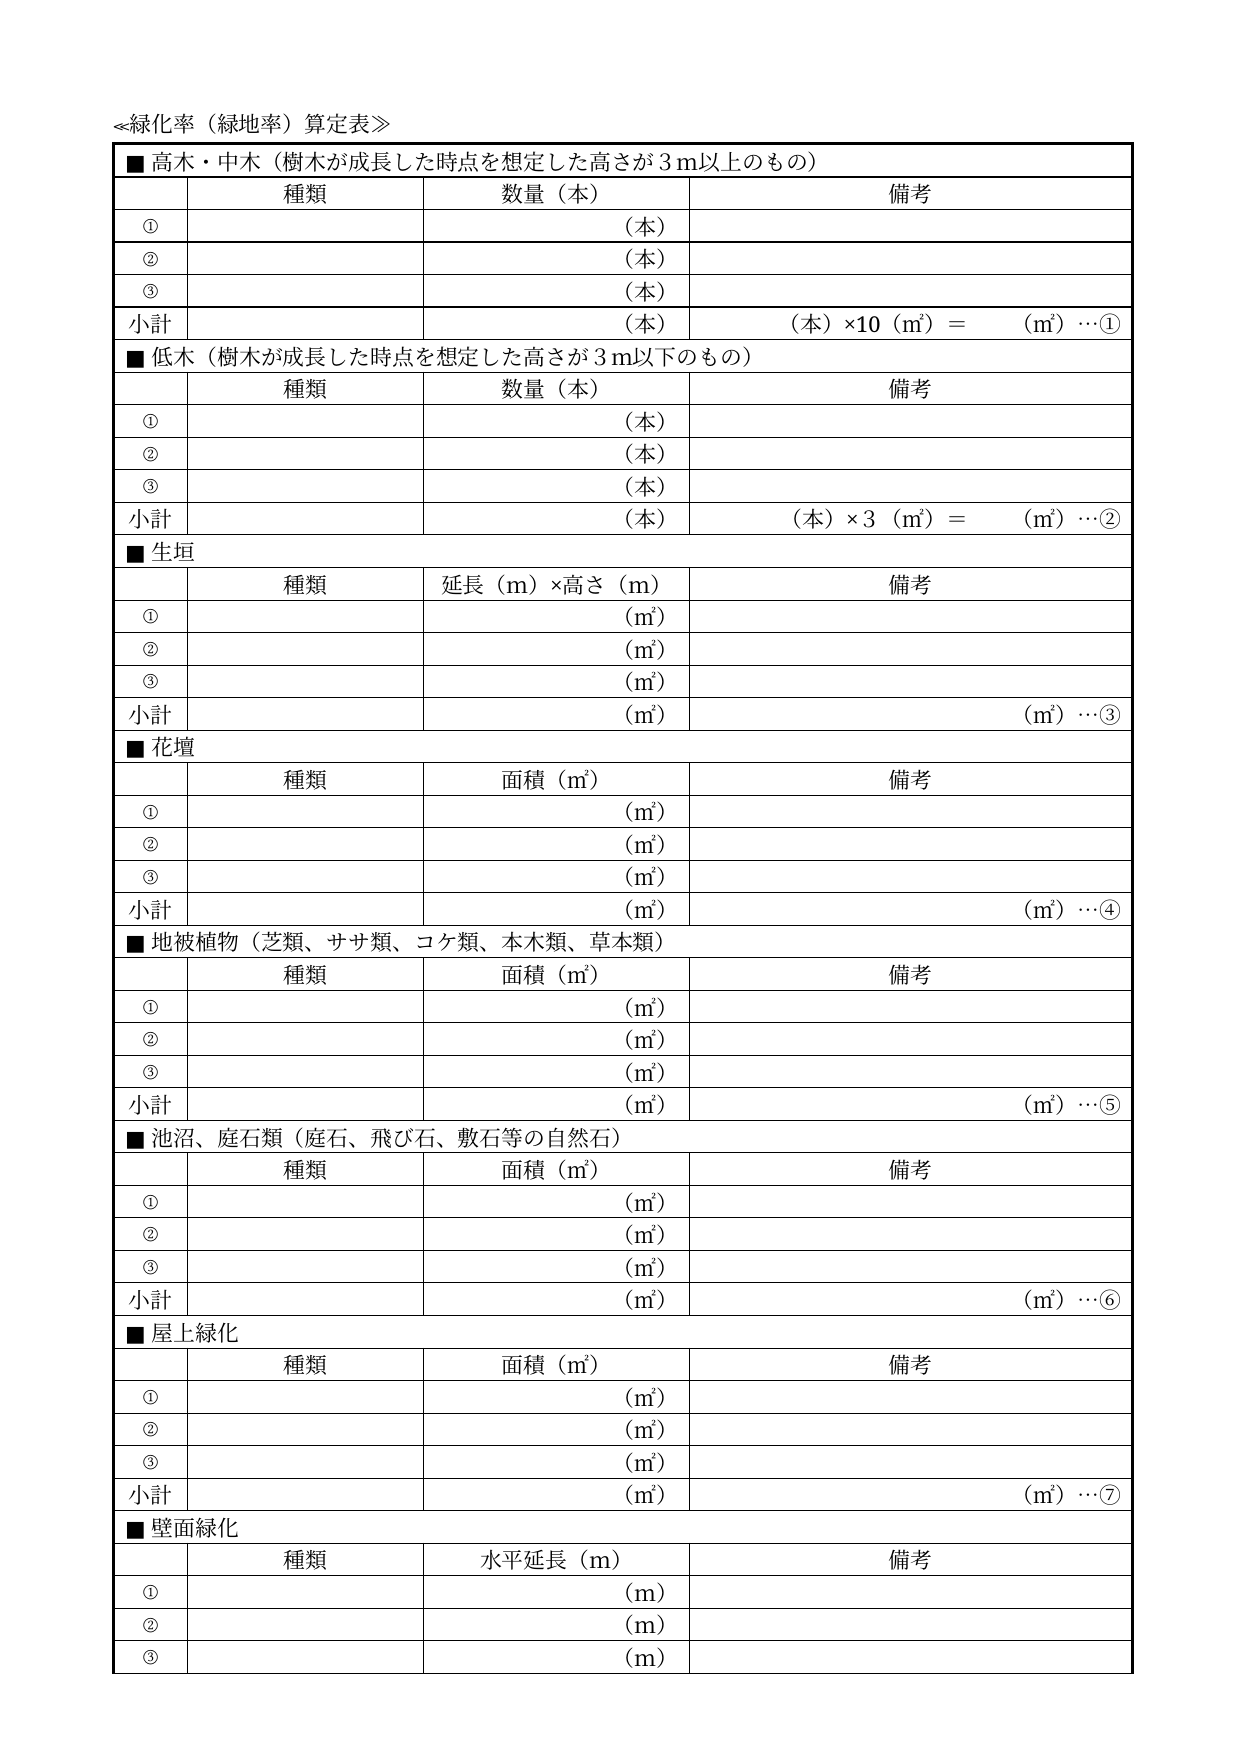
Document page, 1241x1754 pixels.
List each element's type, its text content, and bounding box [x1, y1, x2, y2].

table_cell [188, 1283, 423, 1315]
table_cell 種類 [188, 763, 423, 794]
table_cell [690, 796, 1131, 827]
table_cell 備考 [690, 568, 1131, 599]
table_cell 数量（本） [424, 178, 689, 209]
table_cell [690, 470, 1131, 502]
table_cell （ｍ） [424, 1609, 689, 1640]
table_cell [188, 666, 423, 697]
table_cell ② [115, 633, 187, 664]
table_cell [115, 1153, 187, 1185]
table_cell （㎡）…⑤ [690, 1088, 1131, 1120]
table_cell [115, 178, 187, 209]
table_cell [690, 1251, 1131, 1282]
table_cell [188, 243, 423, 274]
table_cell ③ [115, 1251, 187, 1282]
table_cell 種類 [188, 178, 423, 209]
table_cell [690, 1446, 1131, 1477]
table_cell （㎡） [424, 1023, 689, 1055]
table_cell ■ 低木（樹木が成長した時点を想定した高さが３ｍ以下のもの） [115, 340, 1131, 372]
table_cell [115, 1544, 187, 1575]
table_cell （㎡） [424, 666, 689, 697]
table_cell [188, 210, 423, 241]
table_cell [690, 1381, 1131, 1412]
table_cell （㎡） [424, 601, 689, 632]
table_cell 数量（本） [424, 373, 689, 404]
table_cell （本） [424, 503, 689, 534]
table_cell [690, 275, 1131, 306]
table_cell ② [115, 1414, 187, 1445]
table_cell ■ 地被植物（芝類、ササ類、コケ類、本木類、草本類） [115, 926, 1131, 957]
table_cell ■ 池沼、庭石類（庭石、飛び石、敷石等の自然石） [115, 1121, 1131, 1152]
table_cell ③ [115, 275, 187, 306]
table_cell （本） [424, 243, 689, 274]
table_cell 小計 [115, 1283, 187, 1315]
table_cell [690, 1576, 1131, 1607]
table_cell 備考 [690, 1153, 1131, 1185]
table_cell 小計 [115, 308, 187, 339]
text ≪緑化率（緑地率）算定表≫ [112, 104, 1128, 142]
table_cell [188, 698, 423, 729]
table_cell ① [115, 1576, 187, 1607]
table_cell ② [115, 1218, 187, 1250]
table_cell 延長（ｍ）×高さ（ｍ） [424, 568, 689, 599]
table_cell ② [115, 828, 187, 859]
table_cell （㎡） [424, 991, 689, 1022]
table_cell [188, 1576, 423, 1607]
table_cell [690, 991, 1131, 1022]
table_cell 備考 [690, 373, 1131, 404]
table_cell ③ [115, 1641, 187, 1672]
table_cell [690, 1186, 1131, 1217]
table_cell （本）×３（㎡）＝ （㎡）…② [690, 503, 1131, 534]
table_cell ① [115, 601, 187, 632]
table_cell 種類 [188, 1544, 423, 1575]
table_cell [188, 601, 423, 632]
table_cell [188, 1218, 423, 1250]
table_cell [188, 1186, 423, 1217]
table_cell ① [115, 405, 187, 437]
table_cell [115, 763, 187, 794]
table_cell [188, 503, 423, 534]
table_cell （㎡）…④ [690, 893, 1131, 924]
table_cell （㎡） [424, 1381, 689, 1412]
table_cell （ｍ） [424, 1641, 689, 1672]
table_cell （本）×10（㎡）＝ （㎡）…① [690, 308, 1131, 339]
table_cell 種類 [188, 568, 423, 599]
table_cell [188, 828, 423, 859]
table_cell 備考 [690, 958, 1131, 990]
table_cell （㎡） [424, 1218, 689, 1250]
table_cell [690, 1023, 1131, 1055]
table_cell （本） [424, 470, 689, 502]
table_cell （㎡） [424, 1283, 689, 1315]
table_cell ② [115, 438, 187, 469]
table_cell [690, 601, 1131, 632]
table_cell 面積（㎡） [424, 1349, 689, 1380]
table_cell （㎡） [424, 1056, 689, 1087]
table_cell 小計 [115, 1479, 187, 1510]
table_cell ① [115, 1186, 187, 1217]
table_cell [690, 405, 1131, 437]
table_cell [690, 861, 1131, 892]
table_cell （㎡） [424, 861, 689, 892]
table_cell 種類 [188, 1153, 423, 1185]
table_cell [188, 1446, 423, 1477]
table_cell [188, 308, 423, 339]
table_cell 面積（㎡） [424, 958, 689, 990]
table_cell ① [115, 796, 187, 827]
table_cell 種類 [188, 373, 423, 404]
table_cell （本） [424, 275, 689, 306]
table_cell （㎡） [424, 698, 689, 729]
table_cell [690, 1414, 1131, 1445]
table_cell [188, 861, 423, 892]
table_cell （㎡） [424, 1088, 689, 1120]
table_cell [690, 1609, 1131, 1640]
table_cell [115, 1349, 187, 1380]
table_cell （㎡）…③ [690, 698, 1131, 729]
table_cell （本） [424, 405, 689, 437]
table_cell [188, 893, 423, 924]
table_cell [690, 438, 1131, 469]
table_cell ③ [115, 1056, 187, 1087]
table_cell ③ [115, 1446, 187, 1477]
table_cell [188, 470, 423, 502]
table_cell [690, 243, 1131, 274]
table_cell ■ 生垣 [115, 535, 1131, 567]
table_cell [188, 1251, 423, 1282]
table_cell （㎡） [424, 1414, 689, 1445]
table_cell ■ 花壇 [115, 731, 1131, 762]
table_cell ③ [115, 861, 187, 892]
table_cell [188, 1381, 423, 1412]
table_cell ② [115, 1023, 187, 1055]
table_cell ① [115, 210, 187, 241]
table_cell （ｍ） [424, 1576, 689, 1607]
table_cell [115, 568, 187, 599]
table_cell [188, 991, 423, 1022]
table_cell 水平延長（ｍ） [424, 1544, 689, 1575]
table_cell 小計 [115, 503, 187, 534]
table_cell [188, 1088, 423, 1120]
table_cell （㎡）…⑦ [690, 1479, 1131, 1510]
table_cell 備考 [690, 1349, 1131, 1380]
table_cell [115, 373, 187, 404]
table_cell （㎡） [424, 1251, 689, 1282]
table_cell （本） [424, 308, 689, 339]
table_cell 小計 [115, 1088, 187, 1120]
table_cell 面積（㎡） [424, 763, 689, 794]
table_cell （㎡） [424, 1479, 689, 1510]
table_cell 備考 [690, 178, 1131, 209]
table_cell [188, 275, 423, 306]
table_cell （㎡）…⑥ [690, 1283, 1131, 1315]
table_cell [188, 633, 423, 664]
table_cell 備考 [690, 763, 1131, 794]
table_cell [188, 796, 423, 827]
table_cell [690, 828, 1131, 859]
table_cell ① [115, 991, 187, 1022]
table_cell [690, 1218, 1131, 1250]
table_cell [188, 1056, 423, 1087]
table_cell ③ [115, 470, 187, 502]
table_cell 種類 [188, 1349, 423, 1380]
table_cell （㎡） [424, 828, 689, 859]
table_cell [690, 666, 1131, 697]
table_cell [690, 633, 1131, 664]
table_cell ■ 壁面緑化 [115, 1511, 1131, 1542]
table_cell （本） [424, 438, 689, 469]
table_cell [188, 1641, 423, 1672]
table_cell [690, 210, 1131, 241]
table_cell （㎡） [424, 1446, 689, 1477]
table_cell [188, 1414, 423, 1445]
table_cell [690, 1056, 1131, 1087]
table_cell ① [115, 1381, 187, 1412]
table_cell （本） [424, 210, 689, 241]
table_header ■ 高木・中木（樹木が成長した時点を想定した高さが３ｍ以上のもの） [115, 145, 1131, 176]
table_cell 小計 [115, 893, 187, 924]
table_cell [188, 405, 423, 437]
table_cell 小計 [115, 698, 187, 729]
table_cell （㎡） [424, 1186, 689, 1217]
table_cell [188, 1609, 423, 1640]
table_cell 備考 [690, 1544, 1131, 1575]
table_cell ② [115, 1609, 187, 1640]
table_cell [188, 1023, 423, 1055]
table_cell ③ [115, 666, 187, 697]
table_cell [690, 1641, 1131, 1672]
table_cell （㎡） [424, 796, 689, 827]
table_cell [188, 1479, 423, 1510]
table_cell 面積（㎡） [424, 1153, 689, 1185]
table_cell ② [115, 243, 187, 274]
table_cell [188, 438, 423, 469]
table_cell [115, 958, 187, 990]
table_cell ■ 屋上緑化 [115, 1316, 1131, 1347]
table_cell （㎡） [424, 893, 689, 924]
table_cell 種類 [188, 958, 423, 990]
table_cell （㎡） [424, 633, 689, 664]
